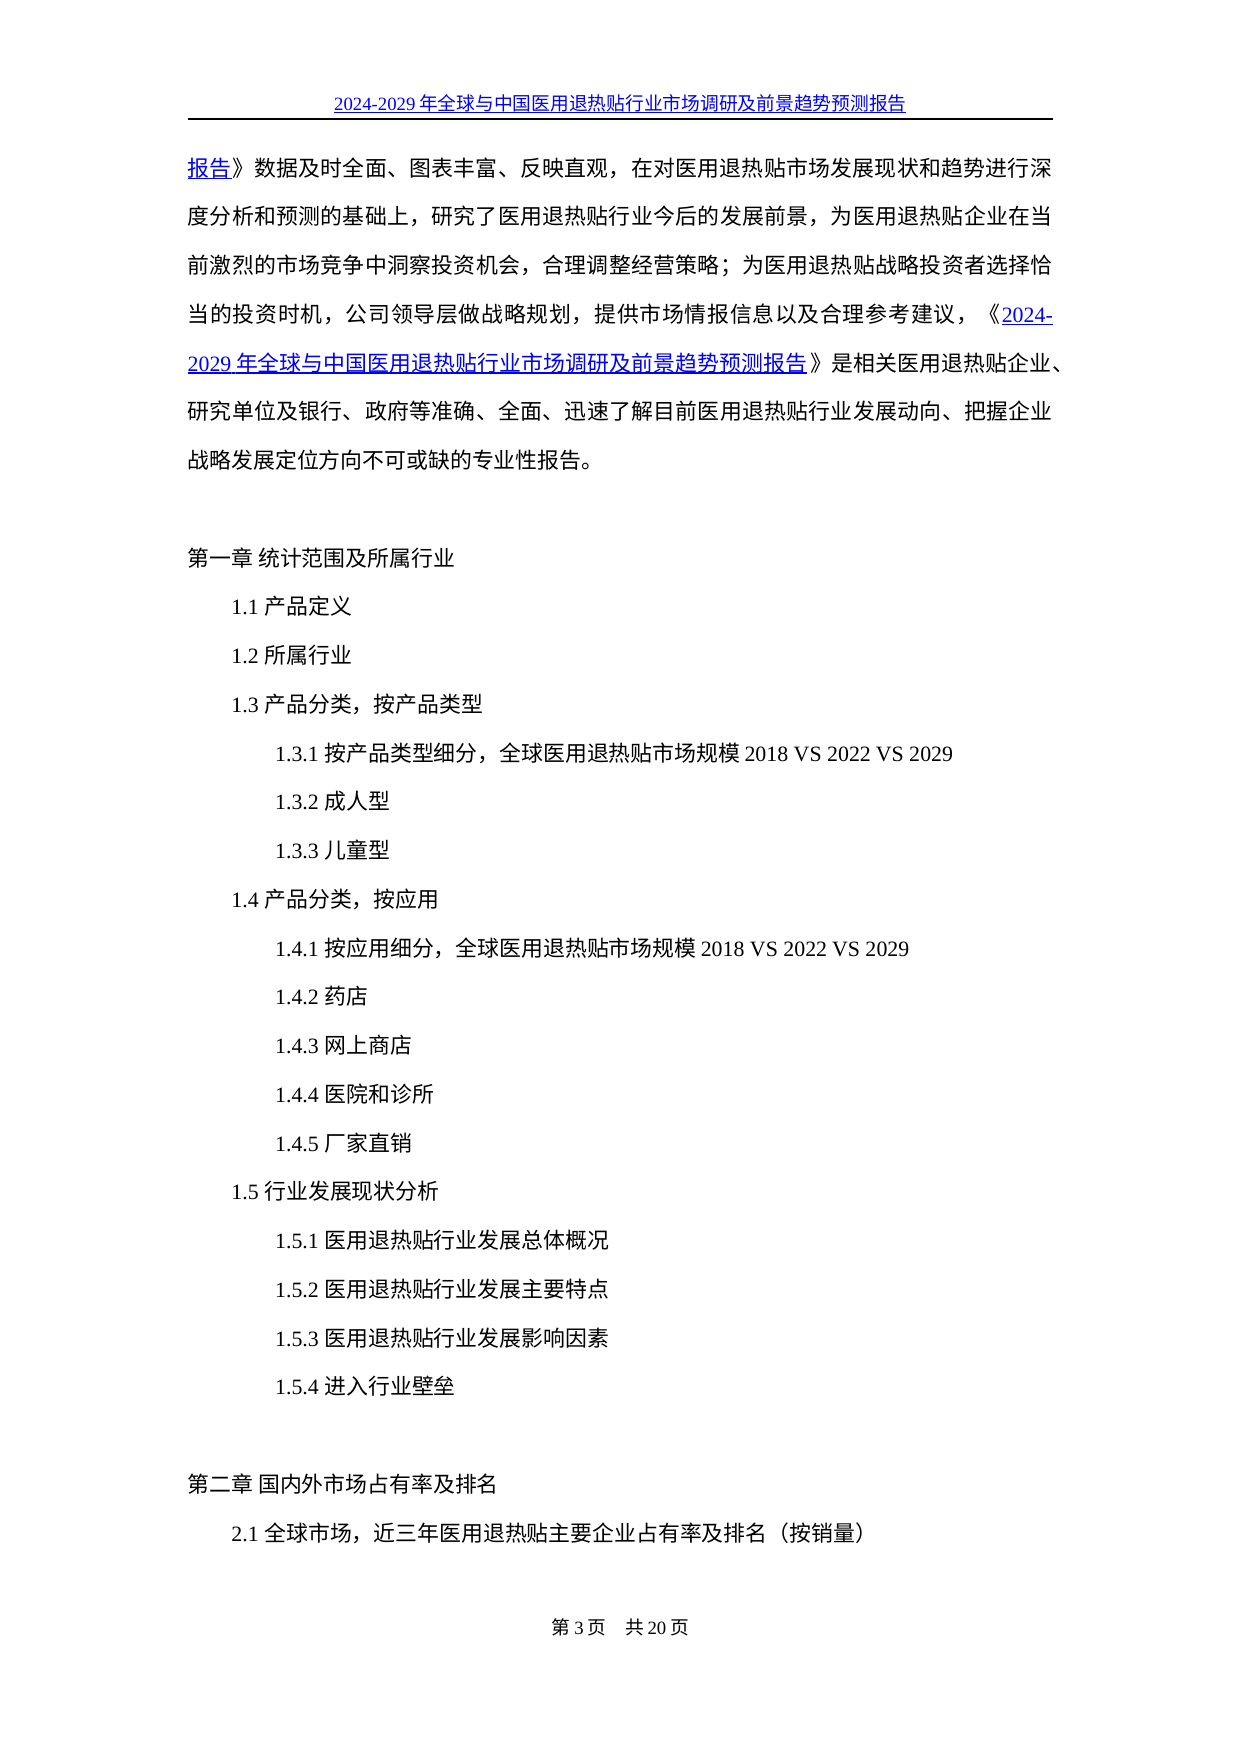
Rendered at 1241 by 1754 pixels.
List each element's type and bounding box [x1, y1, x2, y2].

text [187, 150, 1053, 1548]
